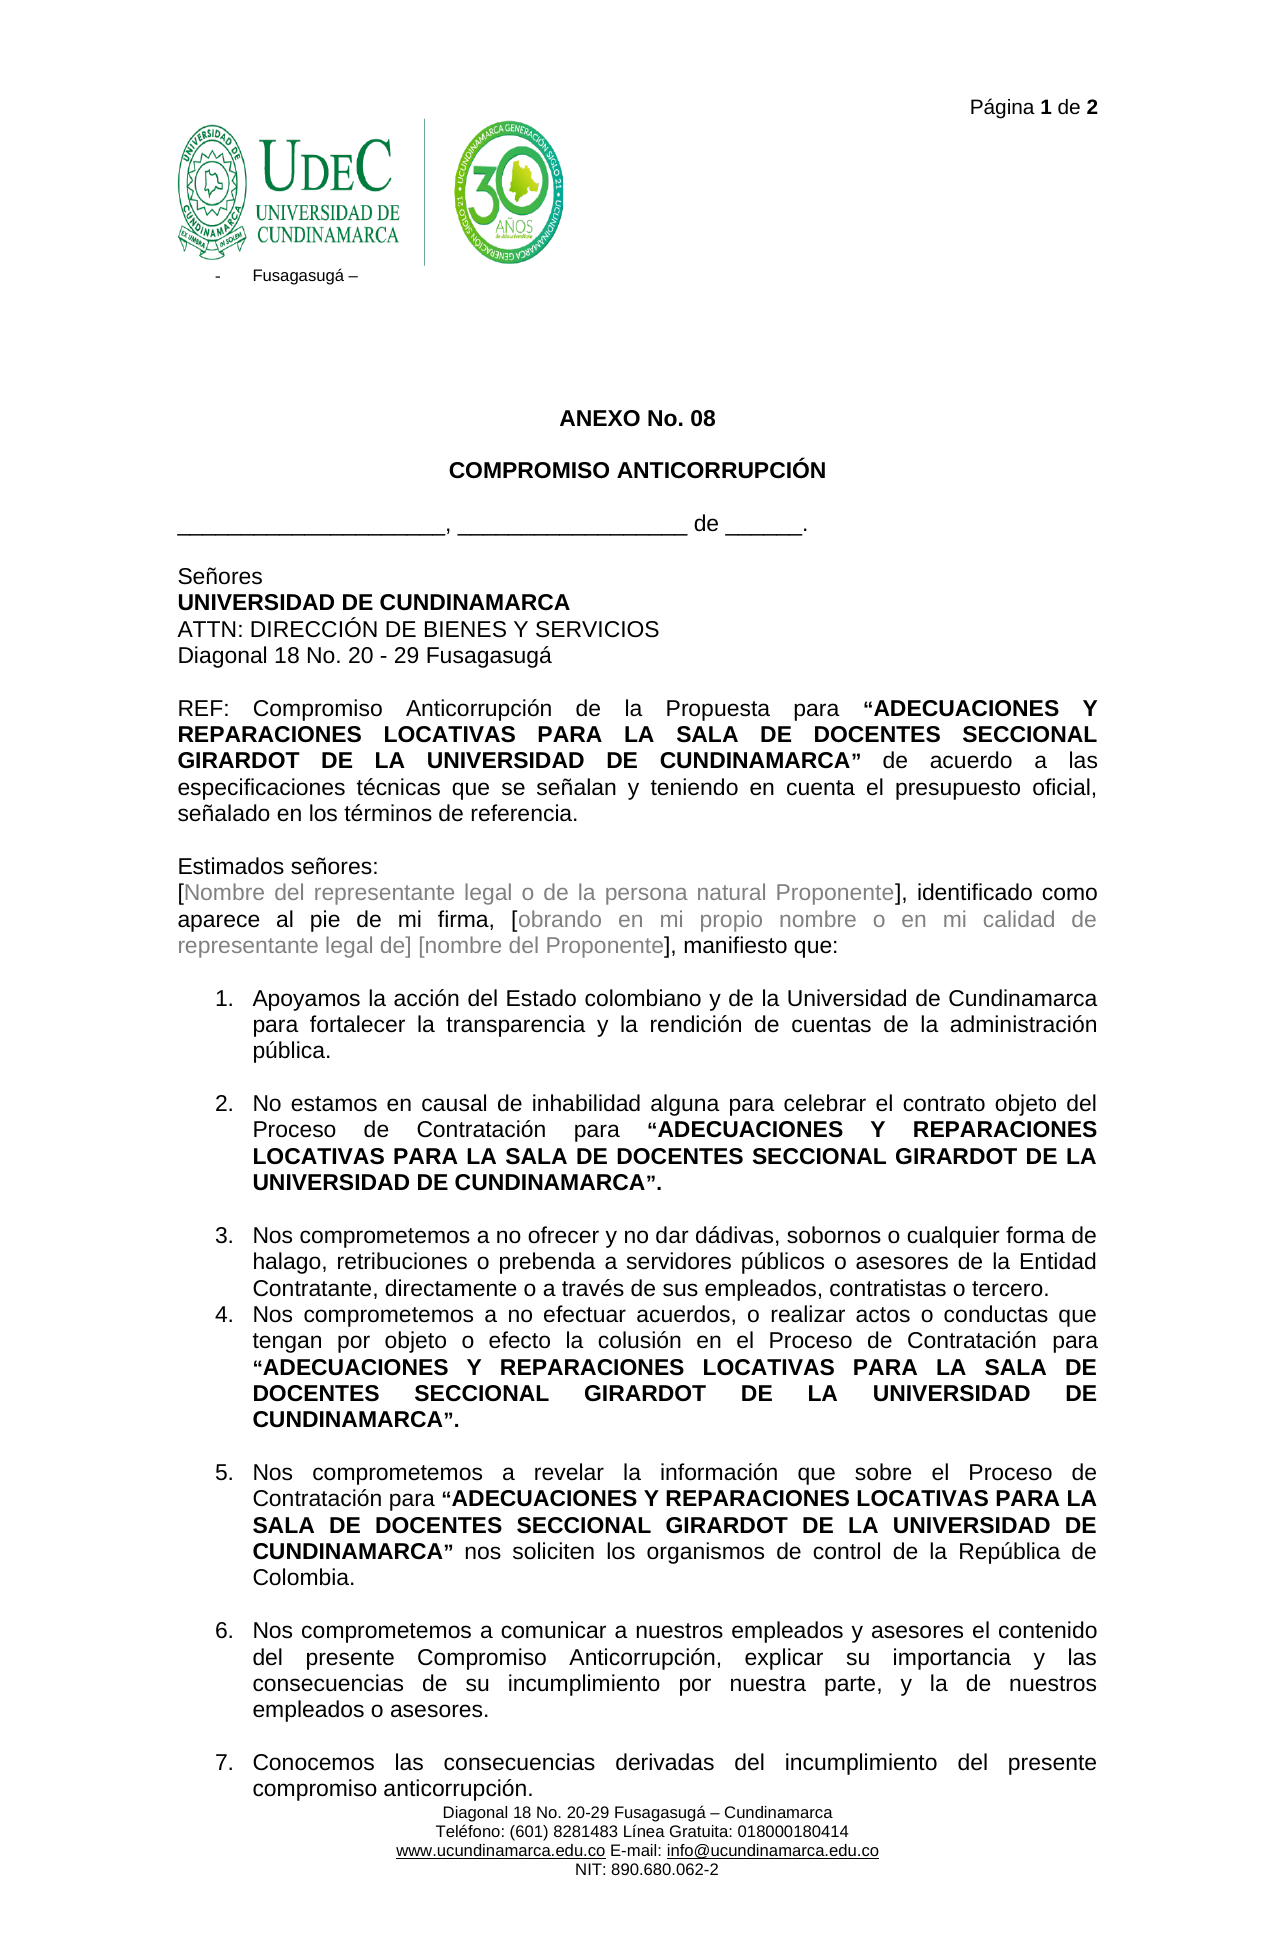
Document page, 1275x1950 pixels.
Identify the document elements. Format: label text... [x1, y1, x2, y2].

list Apoyamos la acción del Estado colombiano y de la Universidad de Cundinamarca para fortalecer la transparencia y la rendición de cuentas de la administración pública. [215, 984, 1098, 1064]
text Diagonal 18 No. 20 - 29 Fusagasugá [177, 642, 1098, 668]
text [Nombre del representante legal o de la persona natural Proponente], identificado como aparece al pie de mi firma, [obrando en mi propio nombre o en mi calidad de representante legal de] [nombre del Proponente], manifiesto que: [177, 879, 1098, 958]
list Nos comprometemos a comunicar a nuestros empleados y asesores el contenido del presente Compromiso Anticorrupción, explicar su importancia y las consecuencias de su incumplimiento por nuestra parte, y la de nuestros empleados o asesores. [215, 1617, 1098, 1722]
text Señores [177, 563, 1098, 589]
text ANEXO No. 08 [177, 405, 1098, 431]
list Nos comprometemos a revelar la información que sobre el Proceso de Contratación para “ADECUACIONES Y REPARACIONES LOCATIVAS PARA LA SALA DE DOCENTES SECCIONAL GIRARDOT DE LA UNIVERSIDAD DE CUNDINAMARCA” nos soliciten los organismos de control de la República de Colombia. [215, 1459, 1098, 1591]
text ATTN: DIRECCIÓN DE BIENES Y SERVICIOS [177, 616, 1098, 642]
picture [177, 118, 564, 266]
list No estamos en causal de inhabilidad alguna para celebrar el contrato objeto del Proceso de Contratación para “ADECUACIONES Y REPARACIONES LOCATIVAS PARA LA SALA DE DOCENTES SECCIONAL GIRARDOT DE LA UNIVERSIDAD DE CUNDINAMARCA”. [215, 1090, 1098, 1195]
text COMPROMISO ANTICORRUPCIÓN [177, 457, 1098, 484]
text _____________________, __________________ de ______. [177, 510, 1098, 537]
text REF: Compromiso Anticorrupción de la Propuesta para “ADECUACIONES Y REPARACIONES LOCATIVAS PARA LA SALA DE DOCENTES SECCIONAL GIRARDOT DE LA UNIVERSIDAD DE CUNDINAMARCA” de acuerdo a las especificaciones técnicas que se señalan y teniendo en cuenta el presupuesto oficial, señalado en los términos de referencia. [177, 747, 1098, 826]
text UNIVERSIDAD DE CUNDINAMARCA [177, 589, 1098, 616]
list Nos comprometemos a no efectuar acuerdos, o realizar actos o conductas que tengan por objeto o efecto la colusión en el Proceso de Contratación para “ADECUACIONES Y REPARACIONES LOCATIVAS PARA LA SALA DE DOCENTES SECCIONAL GIRARDOT DE LA UNIVERSIDAD DE CUNDINAMARCA”. [215, 1301, 1098, 1433]
list Conocemos las consecuencias derivadas del incumplimiento del presente compromiso anticorrupción. [215, 1749, 1098, 1802]
list Nos comprometemos a no ofrecer y no dar dádivas, sobornos o cualquier forma de halago, retribuciones o prebenda a servidores públicos o asesores de la Entidad Contratante, directamente o a través de sus empleados, contratistas o tercero. [215, 1222, 1098, 1301]
text Estimados señores: [177, 853, 1098, 879]
